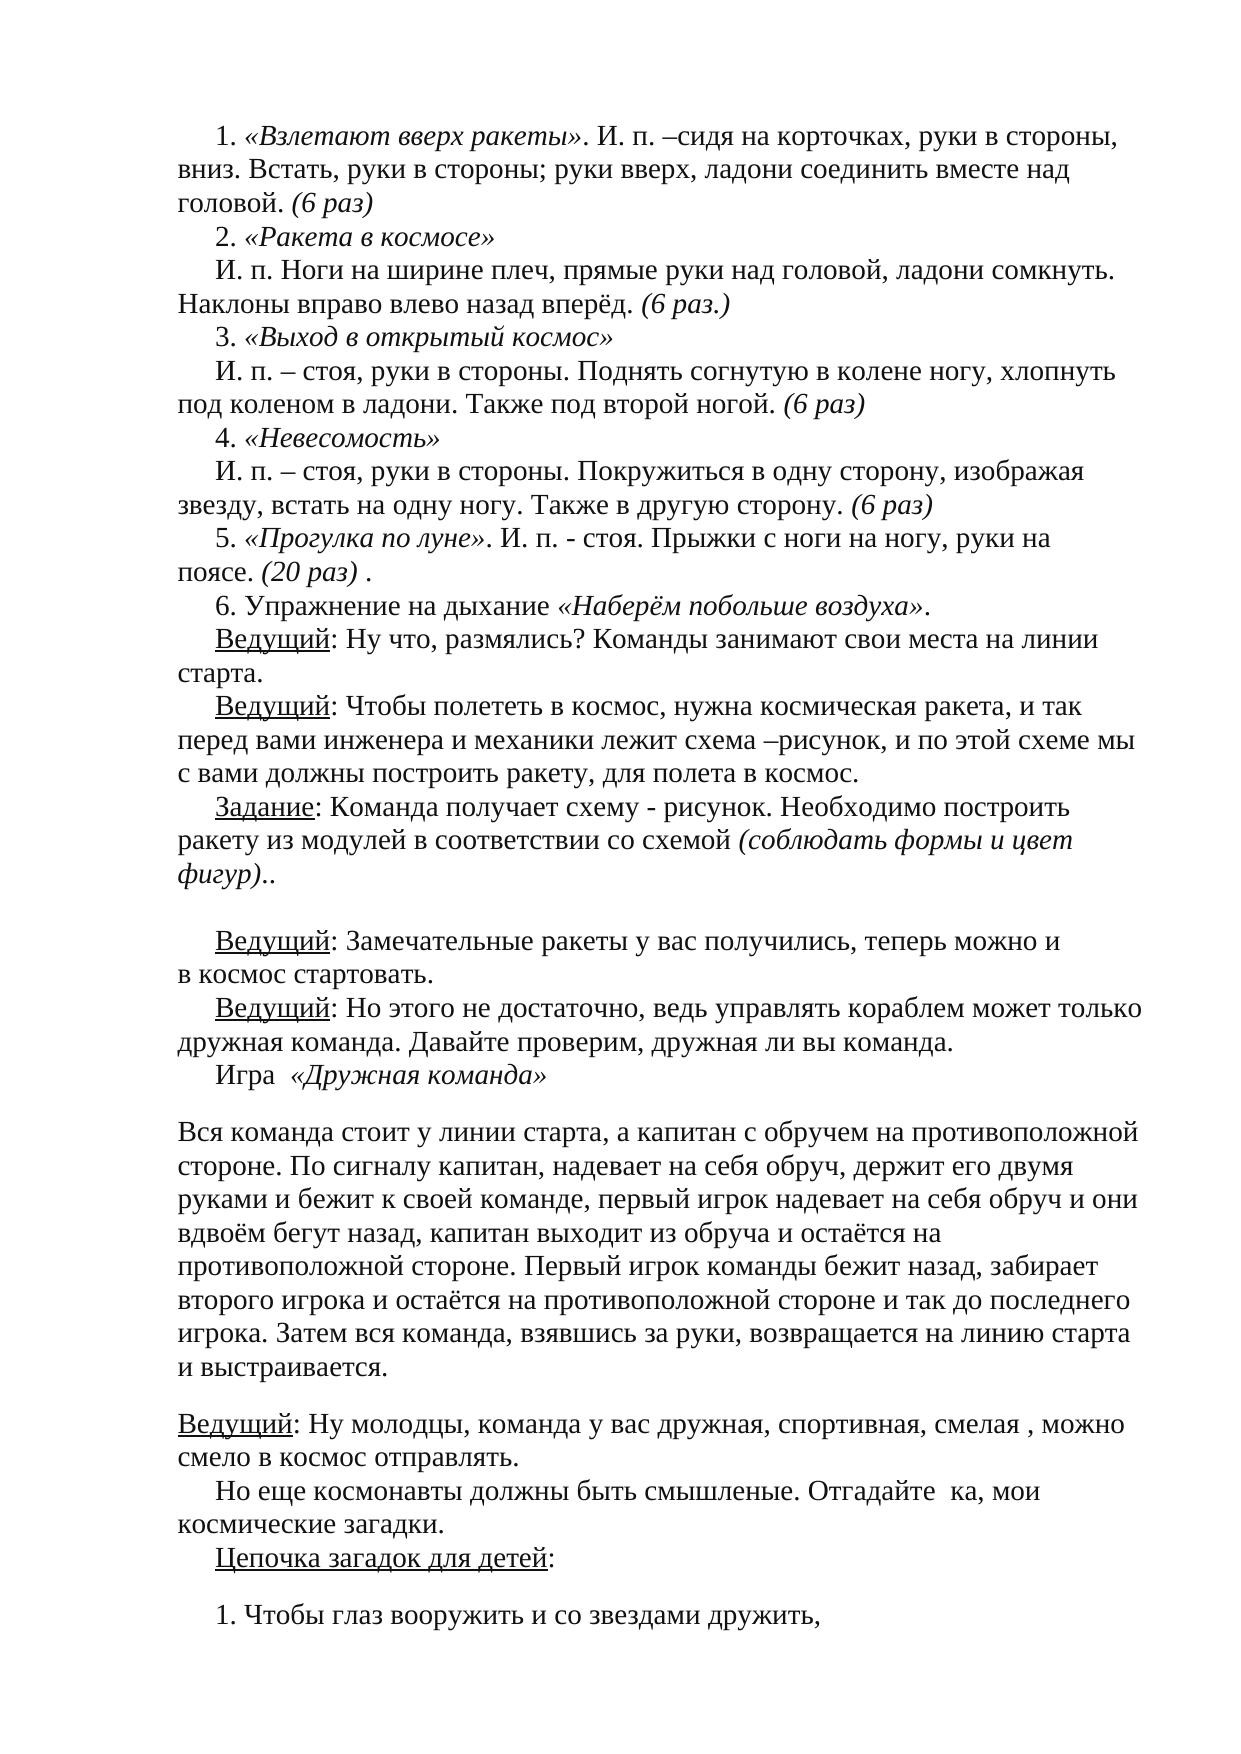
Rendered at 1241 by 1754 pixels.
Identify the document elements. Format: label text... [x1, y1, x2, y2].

text Вся команда стоит у линии старта, а капитан с обручем на противоположной стороне. По сигналу капитан, надевает на себя обруч, держит его двумя руками и бежит к своей команде, первый игрок надевает на себя обруч и они вдвоём бегут назад, капитан выходит из обруча и остаётся на противоположной стороне. Первый игрок команды бежит назад, забирает второго игрока и остаётся на противоположной стороне и так до последнего игрока. Затем вся команда, взявшись за руки, возвращается на линию старта и выстраивается. [177, 1114, 1152, 1383]
text И. п. Ноги на ширине плеч, прямые руки над головой, ладони сомкнуть. Наклоны вправо влево назад вперёд. (6 раз.) [177, 252, 1152, 319]
text Ведущий: Ну молодцы, команда у вас дружная, спортивная, смелая , можно смело в космос отправлять. [177, 1406, 1152, 1473]
text Ведущий: Замечательные ракеты у вас получились, теперь можно и в космос стартовать. [177, 923, 1152, 990]
text И. п. – стоя, руки в стороны. Покружиться в одну сторону, изображая звезду, встать на одну ногу. Также в другую сторону. (6 раз) [177, 453, 1152, 521]
text Ведущий: Но этого не достаточно, ведь управлять кораблем может только дружная команда. Давайте проверим, дружная ли вы команда. [177, 990, 1152, 1057]
text Ведущий: Чтобы полететь в космос, нужна космическая ракета, и так перед вами инженера и механики лежит схема –рисунок, и по этой схеме мы с вами должны построить ракету, для полета в космос. [177, 688, 1152, 789]
text Игра «Дружная команда» [177, 1057, 1152, 1091]
text 1. Чтобы глаз вооружить и со звездами дружить, [177, 1597, 1152, 1631]
text 2. «Ракета в космосе» [177, 219, 1152, 252]
text Задание: Команда получает схему - рисунок. Необходимо построить ракету из модулей в соответствии со схемой (соблюдать формы и цвет фигур).. [177, 789, 1152, 889]
text 6. Упражнение на дыхание «Наберём побольше воздуха». [177, 588, 1152, 621]
text 4. «Невесомость» [177, 420, 1152, 453]
text Цепочка загадок для детей: [177, 1540, 1152, 1574]
text 5. «Прогулка по луне». И. п. - стоя. Прыжки с ноги на ногу, руки на поясе. (20 раз) . [177, 521, 1152, 588]
text 3. «Выход в открытый космос» [177, 319, 1152, 353]
text Но еще космонавты должны быть смышленые. Отгадайте ка, мои космические загадки. [177, 1473, 1152, 1540]
text Ведущий: Ну что, размялись? Команды занимают свои места на линии старта. [177, 621, 1152, 688]
text И. п. – стоя, руки в стороны. Поднять согнутую в колене ногу, хлопнуть под коленом в ладони. Также под второй ногой. (6 раз) [177, 353, 1152, 420]
text 1. «Взлетают вверх ракеты». И. п. –сидя на корточках, руки в стороны, вниз. Встать, руки в стороны; руки вверх, ладони соединить вместе над головой. (6 раз) [177, 118, 1152, 219]
